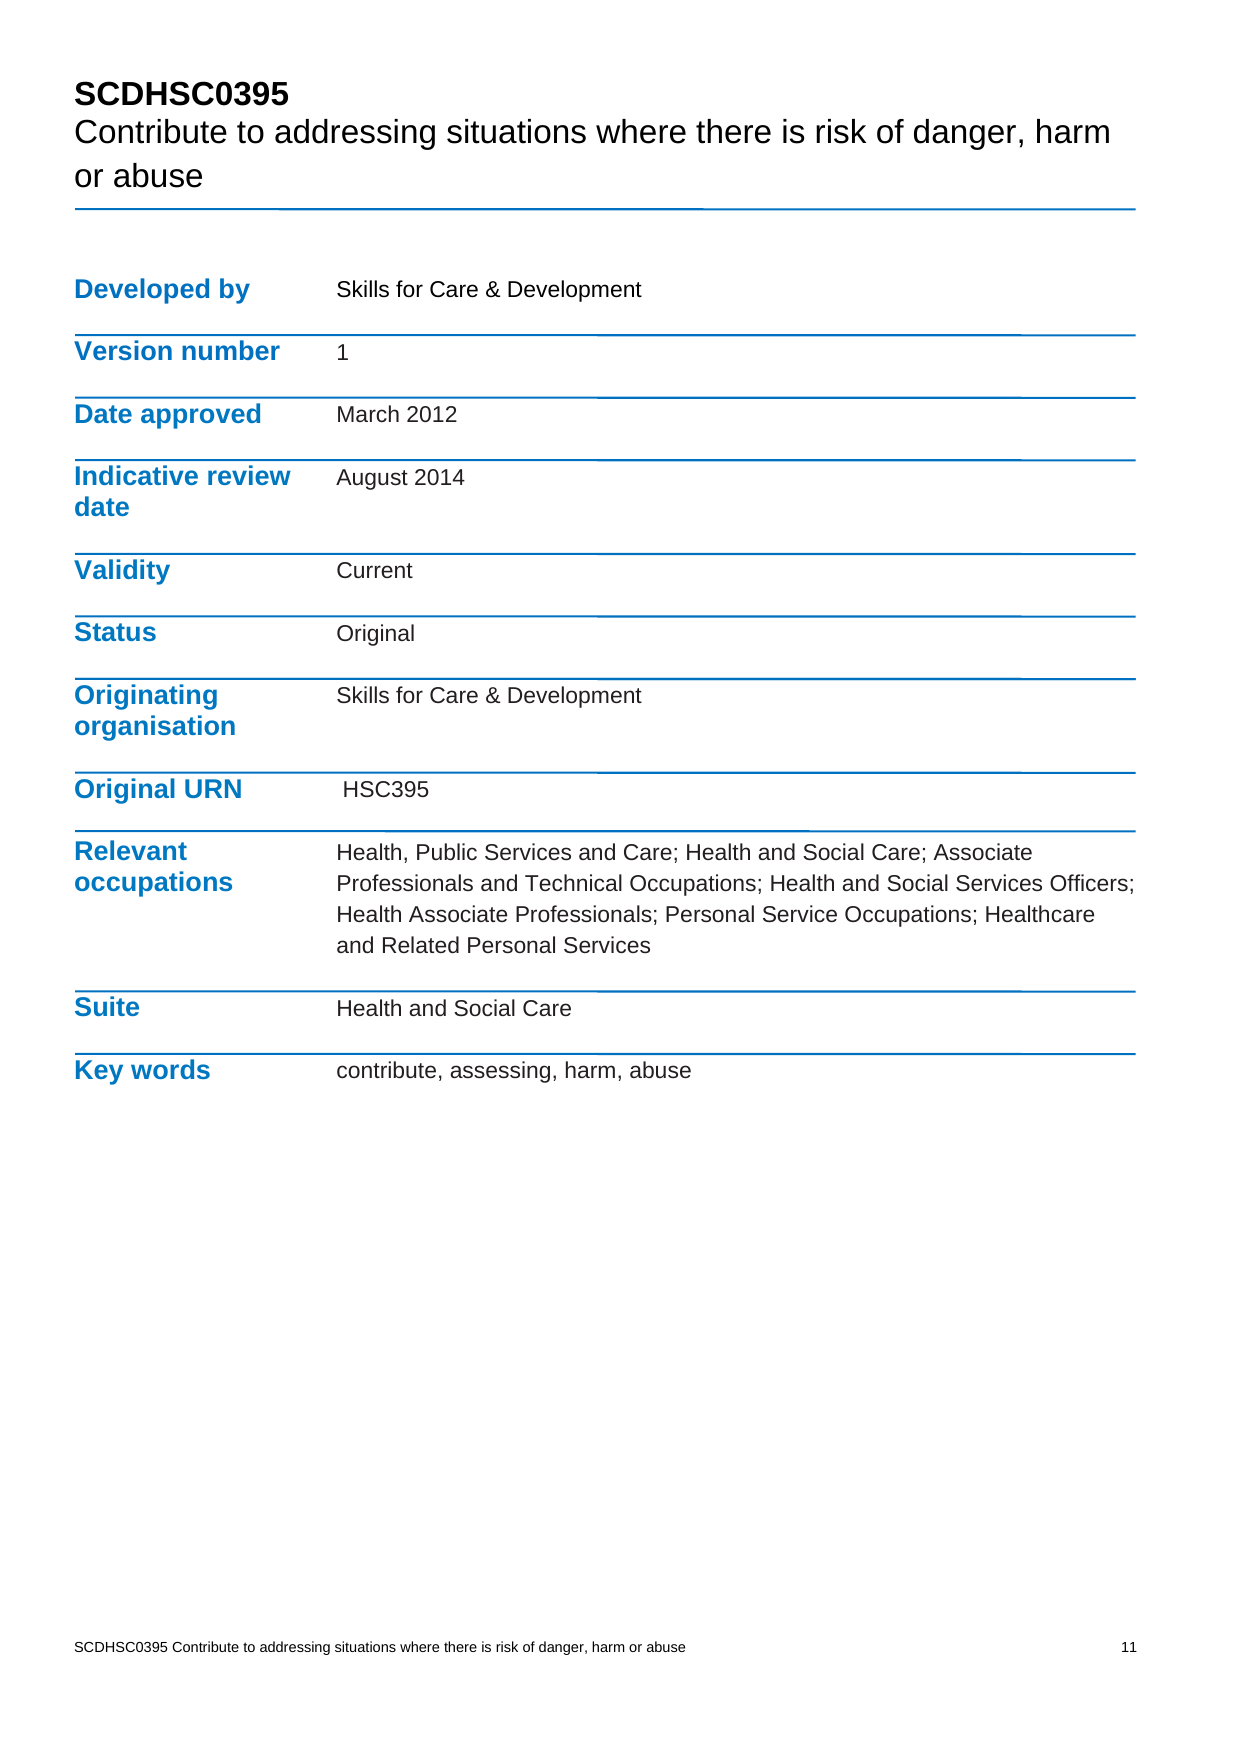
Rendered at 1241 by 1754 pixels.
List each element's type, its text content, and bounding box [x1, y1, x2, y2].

table_cell Status [63, 616, 325, 679]
table_cell HSC395 [325, 773, 1148, 835]
table_cell Health and Social Care [325, 991, 1148, 1054]
table_cell Validity [63, 554, 325, 616]
table_cell Date approved [63, 398, 325, 460]
table_header Developed by [63, 273, 325, 335]
table_cell Originating organisation [63, 679, 325, 773]
table_cell March 2012 [325, 398, 1148, 460]
table_cell Indicative review date [63, 460, 325, 554]
table_cell Version number [63, 335, 325, 398]
table_cell Key words [63, 1054, 325, 1116]
table_cell Current [325, 554, 1148, 616]
table_cell August 2014 [325, 460, 1148, 554]
table_cell Suite [63, 991, 325, 1054]
table_cell 1 [325, 335, 1148, 398]
table_cell Relevant occupations [63, 835, 325, 991]
table_cell Original URN [63, 773, 325, 835]
table_cell Original [325, 616, 1148, 679]
table_cell contribute, assessing, harm, abuse [325, 1054, 1148, 1116]
table_header Skills for Care & Development [325, 273, 1148, 335]
table_cell Health, Public Services and Care; Health and Social Care; Associate Professionals and Technical Occupations; Health and Social Services Officers; Health Associate Professionals; Personal Service Occupations; Healthcare and Related Personal Services [325, 835, 1148, 991]
table_cell Skills for Care & Development [325, 679, 1148, 773]
